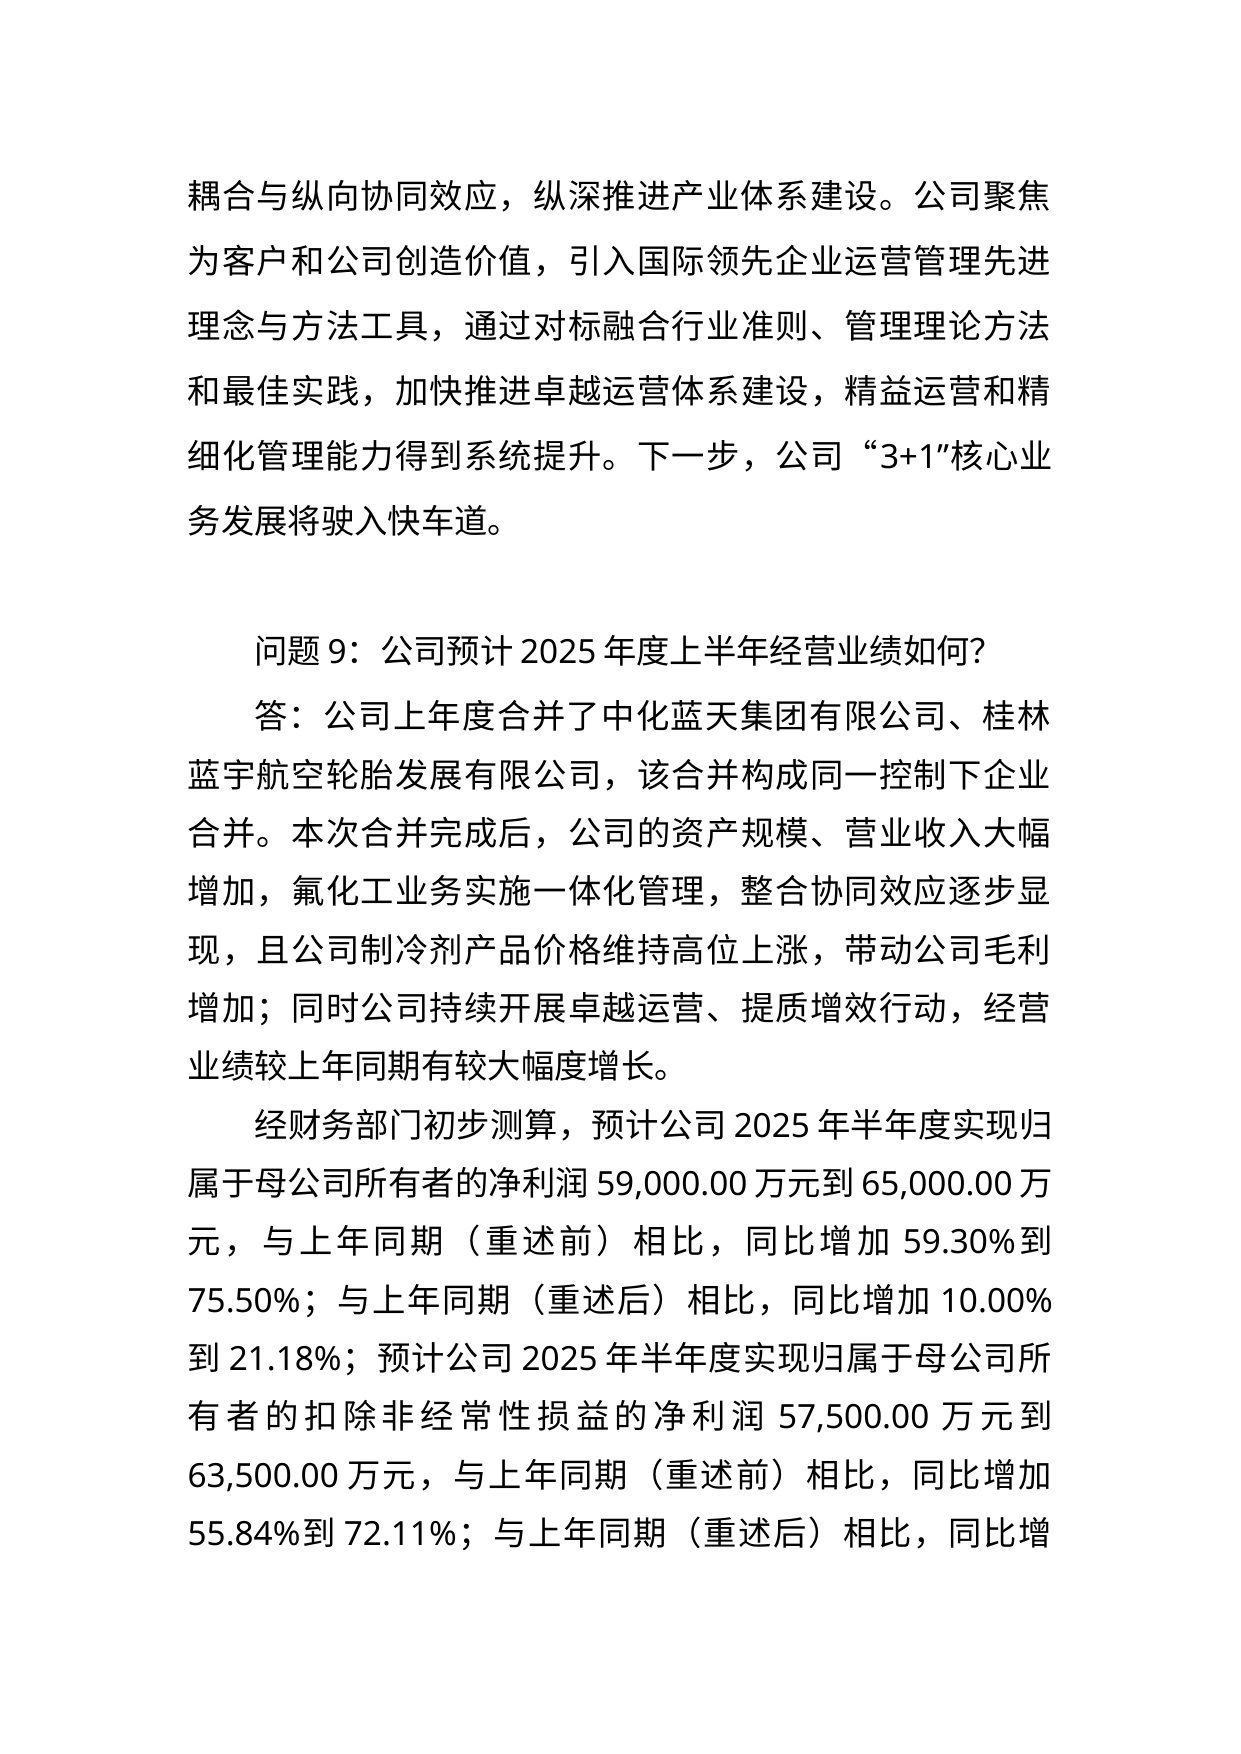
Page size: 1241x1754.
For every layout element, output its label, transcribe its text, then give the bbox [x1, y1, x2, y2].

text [187, 162, 1053, 552]
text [187, 1090, 1053, 1557]
text 答：公司上年度合并了中化蓝天集团有限公司、桂林蓝宇航空轮胎发展有限公司，该合并构成同一控制下企业合并。本次合并完成后，公司的资产规模、营业收入大幅增加，氟化工业务实施一体化管理，整合协同效应逐步显现，且公司制冷剂产品价格维持高位上涨，带动公司毛利增加；同时公司持续开展卓越运营、提质增效行动，经营业绩较上年同期有较大幅度增长。 [187, 682, 1053, 1090]
text 问题9：公司预计2025年度上半年经营业绩如何？ [187, 617, 1053, 682]
